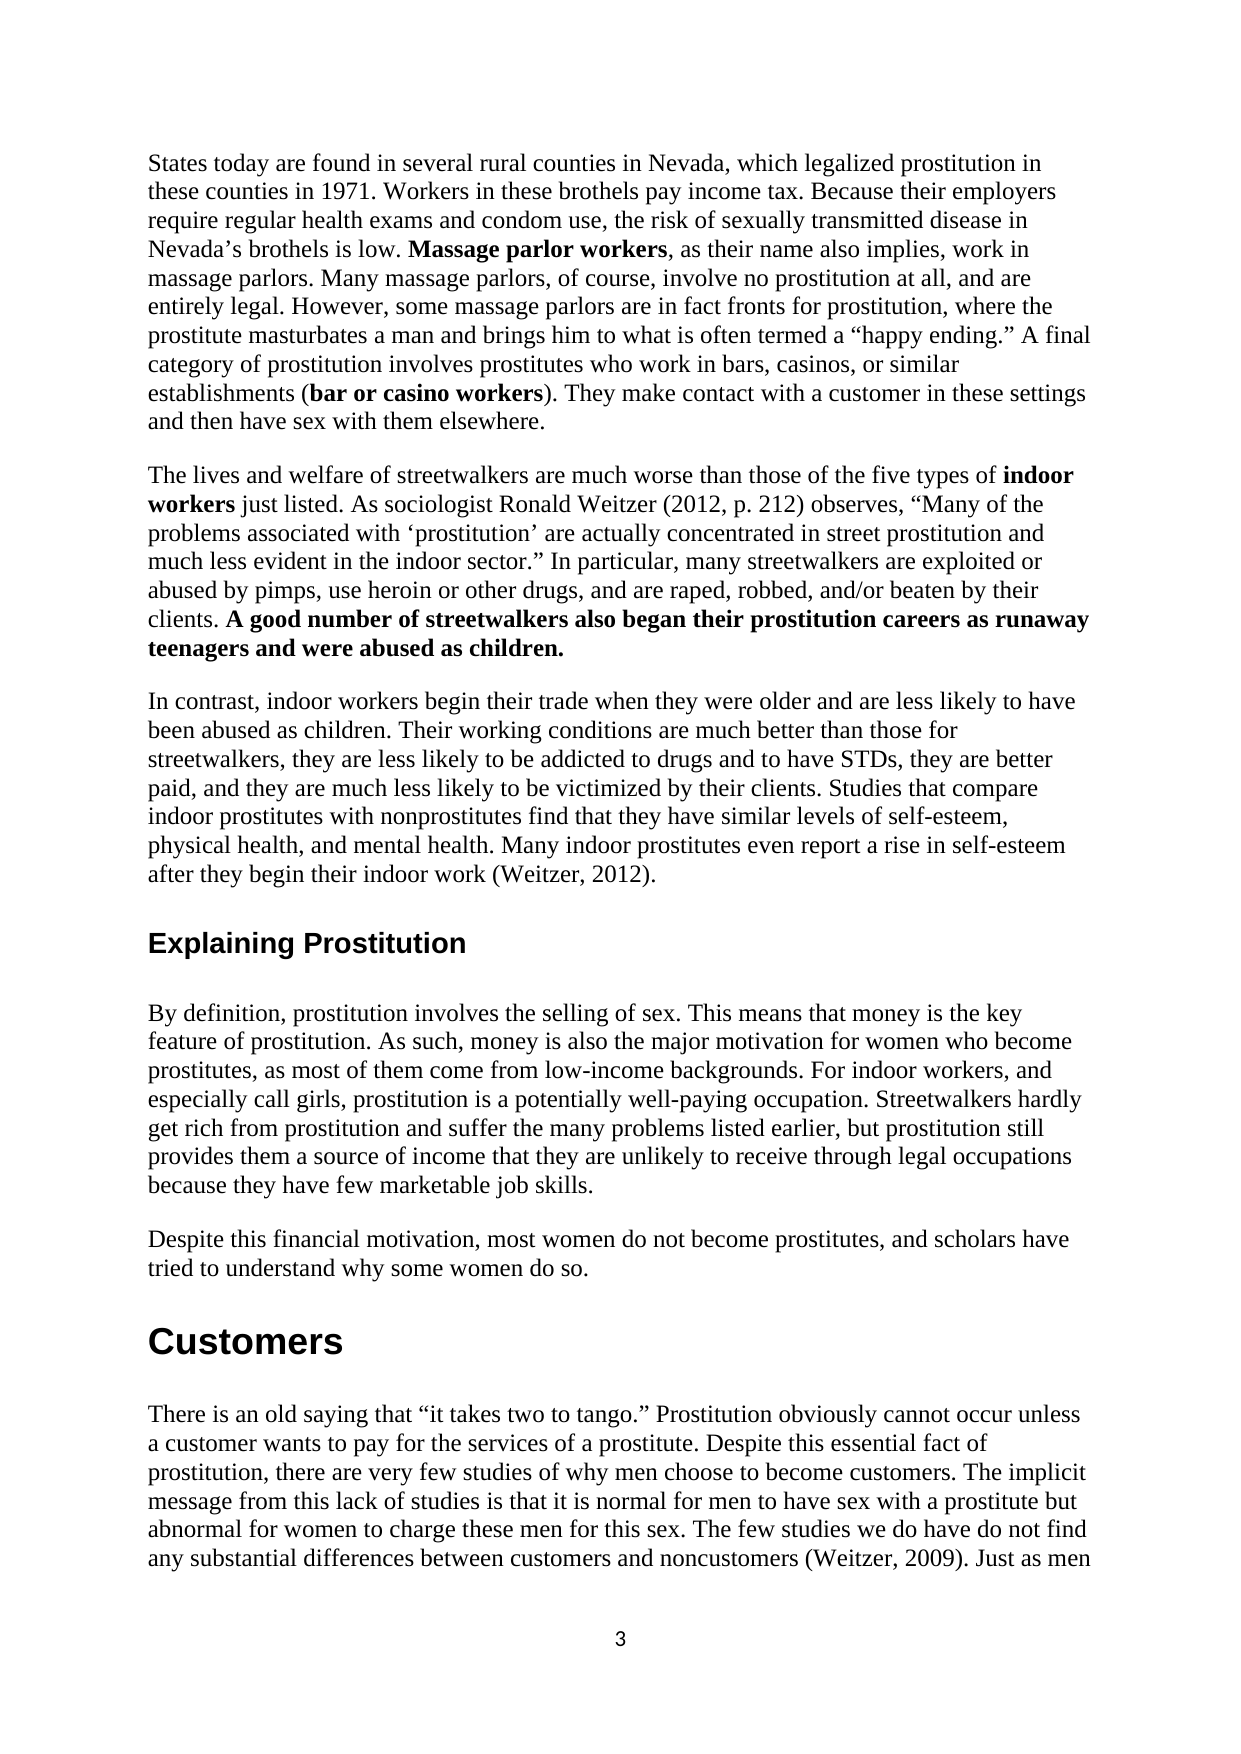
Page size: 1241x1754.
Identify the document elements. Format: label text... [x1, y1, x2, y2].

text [148, 1399, 1093, 1572]
text Explaining Prostitution [148, 925, 1093, 960]
text In contrast, indoor workers begin their trade when they were older and are less likely to have been abused as children. Their working conditions are much better than those for streetwalkers, they are less likely to be addicted to drugs and to have STDs, they are better paid, and they are much less likely to be victimized by their clients. Studies that compare indoor prostitutes with nonprostitutes find that they have similar levels of self-esteem, physical health, and mental health. Many indoor prostitutes even report a rise in self-esteem after they begin their indoor work (Weitzer, 2012). [148, 686, 1093, 888]
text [148, 148, 1093, 435]
text By definition, prostitution involves the selling of sex. This means that money is the key feature of prostitution. As such, money is also the major motivation for women who become prostitutes, as most of them come from low-income backgrounds. For indoor workers, and especially call girls, prostitution is a potentially well-paying occupation. Streetwalkers hardly get rich from prostitution and suffer the many problems listed earlier, but prostitution still provides them a source of income that they are unlikely to receive through legal occupations because they have few marketable job skills. [148, 998, 1093, 1199]
text The lives and welfare of streetwalkers are much worse than those of the five types of indoor workers just listed. As sociologist Ronald Weitzer (2012, p. 212) observes, “Many of the problems associated with ‘prostitution’ are actually concentrated in street prostitution and much less evident in the indoor sector.” In particular, many streetwalkers are exploited or abused by pimps, use heroin or other drugs, and are raped, robbed, and/or beaten by their clients. A good number of streetwalkers also began their prostitution careers as runaway teenagers and were abused as children. [148, 460, 1093, 661]
text Customers [148, 1319, 1093, 1362]
text Despite this financial motivation, most women do not become prostitutes, and scholars have tried to understand why some women do so. [148, 1224, 1093, 1281]
